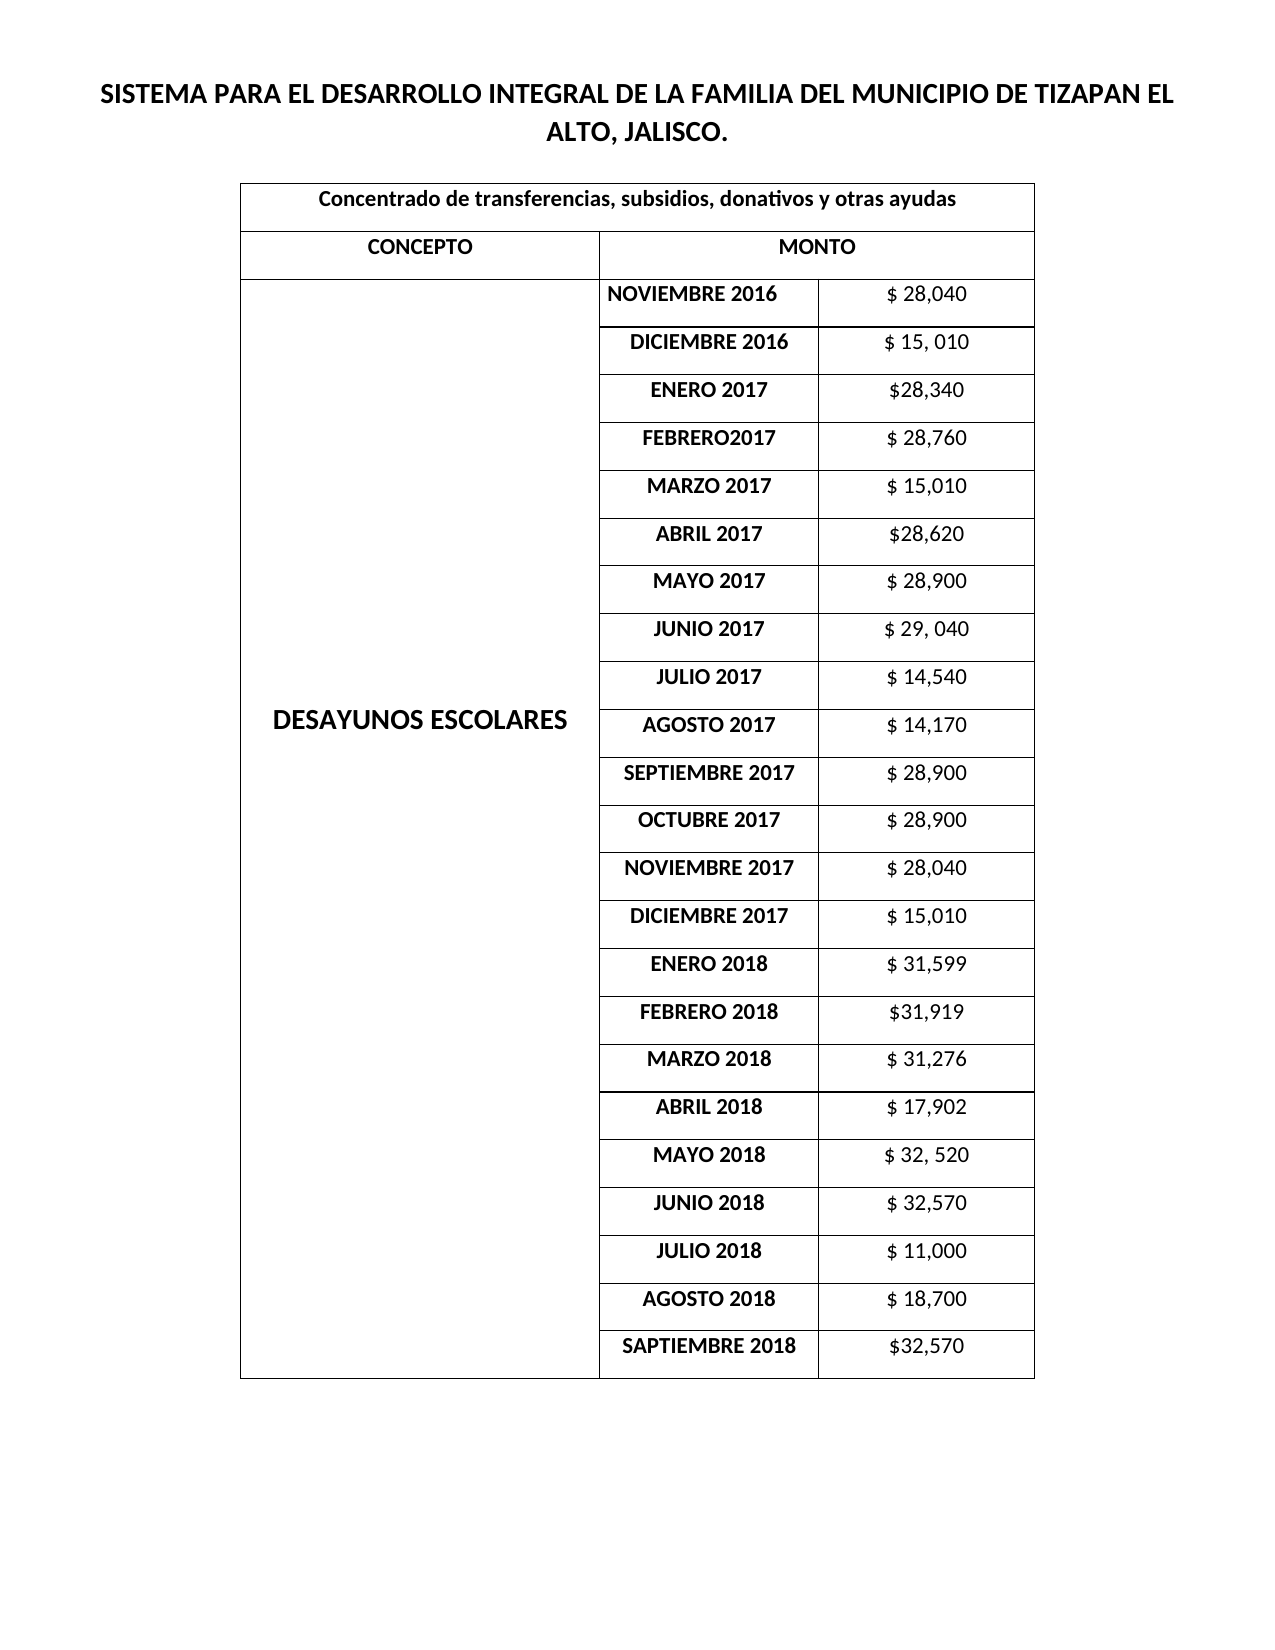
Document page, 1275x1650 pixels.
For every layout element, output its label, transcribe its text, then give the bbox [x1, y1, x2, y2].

table_cell SEPTIEMBRE 2017 [600, 758, 818, 804]
table_cell $ 11,000 [819, 1236, 1034, 1283]
table_cell ENERO 2017 [600, 375, 818, 422]
table_cell MARZO 2018 [600, 1045, 818, 1091]
table_header Concentrado de transferencias, subsidios, donativos y otras ayudas [241, 184, 1034, 231]
table_cell AGOSTO 2018 [600, 1284, 818, 1330]
table_cell FEBRERO 2018 [600, 997, 818, 1043]
table_cell NOVIEMBRE 2016 [600, 280, 818, 326]
table_cell $32,570 [819, 1331, 1034, 1378]
table_cell $ 31,276 [819, 1045, 1034, 1091]
table_cell CONCEPTO [241, 232, 599, 278]
table_cell $ 17,902 [819, 1093, 1034, 1139]
table_cell MARZO 2017 [600, 471, 818, 518]
table_cell JULIO 2018 [600, 1236, 818, 1283]
table_cell ABRIL 2017 [600, 519, 818, 565]
table_cell $ 14,170 [819, 710, 1034, 757]
table_cell $ 15,010 [819, 901, 1034, 948]
table_cell $ 14,540 [819, 662, 1034, 709]
table_cell $ 28,900 [819, 566, 1034, 613]
table_cell DESAYUNOS ESCOLARES [241, 280, 599, 1378]
table_cell SAPTIEMBRE 2018 [600, 1331, 818, 1378]
table_cell $ 29, 040 [819, 614, 1034, 661]
table_cell $28,620 [819, 519, 1034, 565]
table_cell ENERO 2018 [600, 949, 818, 996]
table_cell NOVIEMBRE 2017 [600, 853, 818, 900]
table_cell $31,919 [819, 997, 1034, 1043]
table_cell $ 18,700 [819, 1284, 1034, 1330]
table_cell $ 28,900 [819, 806, 1034, 852]
table_cell MAYO 2017 [600, 566, 818, 613]
table_cell $ 31,599 [819, 949, 1034, 996]
table_cell $ 32,570 [819, 1188, 1034, 1235]
table_cell $ 15,010 [819, 471, 1034, 518]
table_cell ABRIL 2018 [600, 1093, 818, 1139]
table_cell $ 28,040 [819, 853, 1034, 900]
table_cell $ 15, 010 [819, 328, 1034, 374]
table_cell $ 28,900 [819, 758, 1034, 804]
table_cell JULIO 2017 [600, 662, 818, 709]
table_cell $ 28,040 [819, 280, 1034, 326]
table_cell DICIEMBRE 2017 [600, 901, 818, 948]
table_cell $28,340 [819, 375, 1034, 422]
table_cell FEBRERO2017 [600, 423, 818, 470]
table_cell $ 28,760 [819, 423, 1034, 470]
text SISTEMA PARA EL DESARROLLO INTEGRAL DE LA FAMILIA DEL MUNICIPIO DE TIZAPAN EL ALTO, JALISCO. [75, 75, 1200, 149]
table_cell OCTUBRE 2017 [600, 806, 818, 852]
table_cell MONTO [600, 232, 1034, 278]
table_cell AGOSTO 2017 [600, 710, 818, 757]
table_cell JUNIO 2018 [600, 1188, 818, 1235]
table_cell JUNIO 2017 [600, 614, 818, 661]
table_cell DICIEMBRE 2016 [600, 328, 818, 374]
table_cell $ 32, 520 [819, 1140, 1034, 1187]
table_cell MAYO 2018 [600, 1140, 818, 1187]
